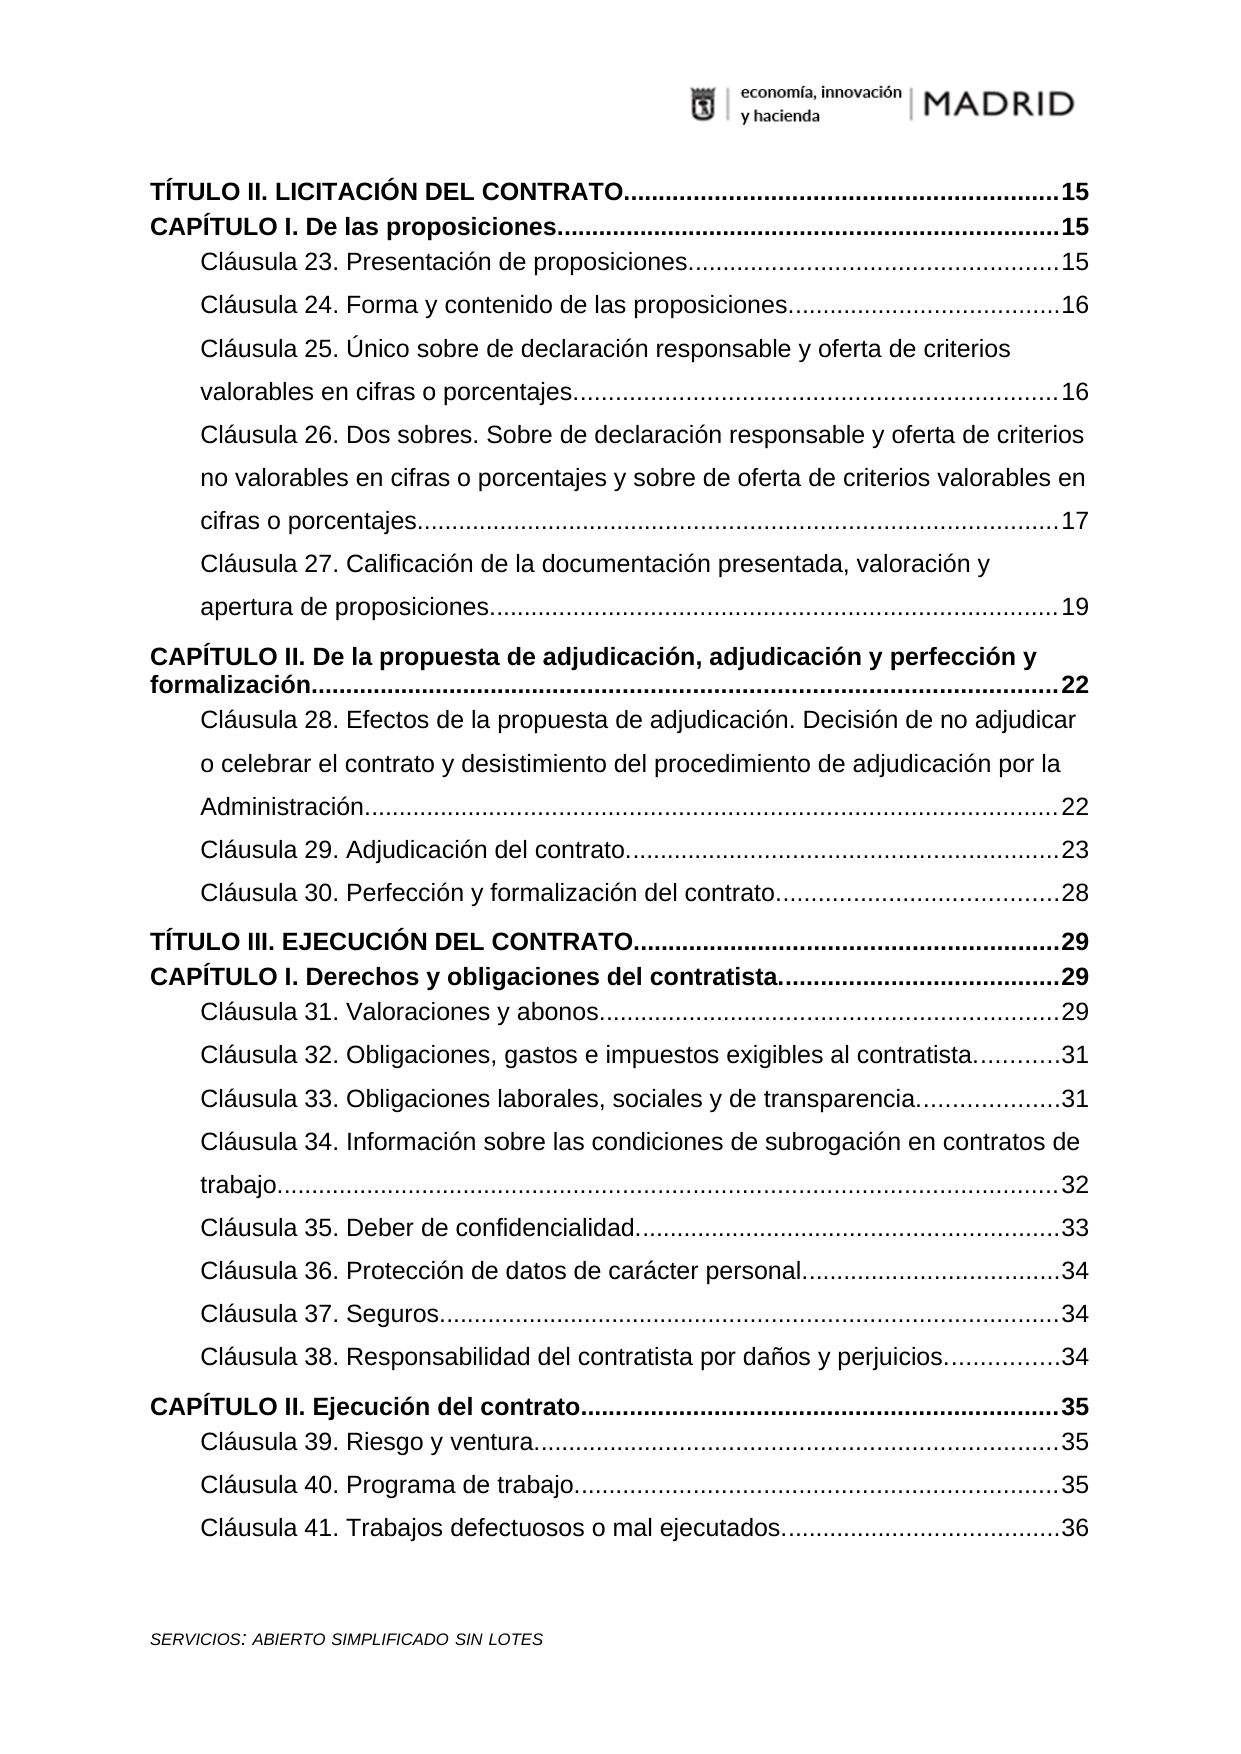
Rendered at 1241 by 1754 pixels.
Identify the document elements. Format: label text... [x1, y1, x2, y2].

text CAPÍTULO II. De la propuesta de adjudicación, adjudicación y perfección y formalización. 22 [150, 642, 1090, 699]
text CAPÍTULO II. Ejecución del contrato 35 [150, 1392, 1090, 1420]
text Cláusula 40. Programa de trabajo. 35 [200, 1470, 1090, 1498]
text Cláusula 31. Valoraciones y abonos. 29 [200, 997, 1090, 1026]
text Cláusula 28. Efectos de la propuesta de adjudicación. Decisión de no adjudicar o celebrar el contrato y desistimiento del procedimiento de adjudicación por la Administración. 22 [200, 705, 1090, 820]
text Cláusula 32. Obligaciones, gastos e impuestos exigibles al contratista. 31 [200, 1040, 1090, 1069]
text Cláusula 41. Trabajos defectuosos o mal ejecutados. 36 [200, 1513, 1090, 1542]
text Cláusula 39. Riesgo y ventura. 35 [200, 1427, 1090, 1455]
text CAPÍTULO I. De las proposiciones. 15 [150, 212, 1090, 241]
text Cláusula 29. Adjudicación del contrato. 23 [200, 835, 1090, 863]
text Cláusula 26. Dos sobres. Sobre de declaración responsable y oferta de criterios no valorables en cifras o porcentajes y sobre de oferta de criterios valorables en cifras o porcentajes. 17 [200, 420, 1090, 535]
text Cláusula 30. Perfección y formalización del contrato. 28 [200, 878, 1090, 907]
text Cláusula 27. Calificación de la documentación presentada, valoración y apertura de proposiciones. 19 [200, 549, 1090, 621]
text Cláusula 34. Información sobre las condiciones de subrogación en contratos de trabajo. 32 [200, 1127, 1090, 1198]
text TÍTULO III. EJECUCIÓN DEL CONTRATO. 29 [150, 927, 1090, 956]
text Cláusula 24. Forma y contenido de las proposiciones. 16 [200, 290, 1090, 319]
text Cláusula 33. Obligaciones laborales, sociales y de transparencia. 31 [200, 1083, 1090, 1112]
text CAPÍTULO I. Derechos y obligaciones del contratista. 29 [150, 962, 1090, 991]
picture [670, 75, 1091, 142]
text Cláusula 38. Responsabilidad del contratista por daños y perjuicios. 34 [200, 1342, 1090, 1371]
text Cláusula 25. Único sobre de declaración responsable y oferta de criterios valorables en cifras o porcentajes. 16 [200, 333, 1090, 405]
text Cláusula 23. Presentación de proposiciones. 15 [200, 247, 1090, 276]
text Cláusula 36. Protección de datos de carácter personal. 34 [200, 1256, 1090, 1285]
text Cláusula 35. Deber de confidencialidad. 33 [200, 1213, 1090, 1242]
text Cláusula 37. Seguros. 34 [200, 1299, 1090, 1328]
text TÍTULO II. LICITACIÓN DEL CONTRATO. 15 [150, 177, 1090, 206]
